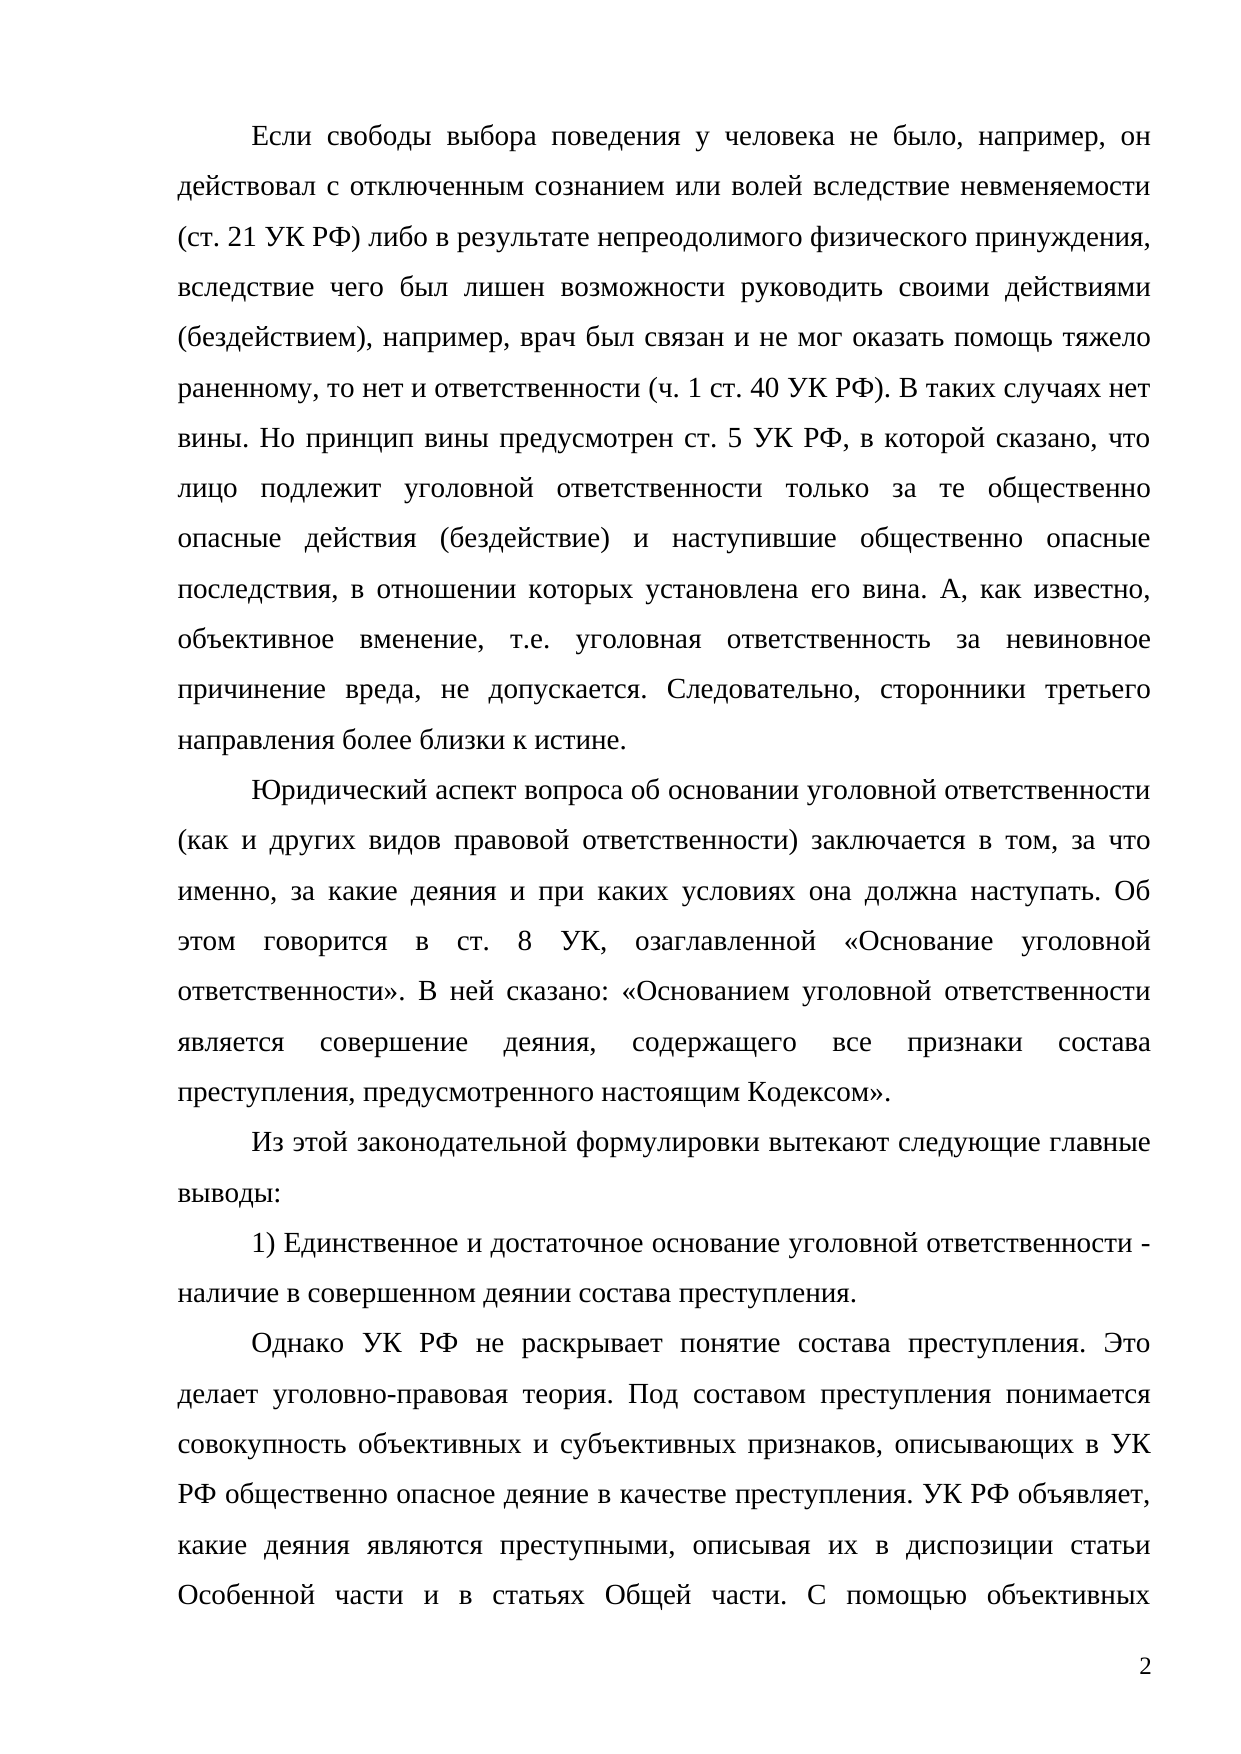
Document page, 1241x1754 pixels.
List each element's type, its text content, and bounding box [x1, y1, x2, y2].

text Если свободы выбора поведения у человека не было, например, он действовал с отключенным сознанием или волей вследствие невменяемости (ст. 21 УК РФ) либо в результате непреодолимого физического принуждения, вследствие чего был лишен возможности руководить своими действиями (бездействием), например, врач был связан и не мог оказать помощь тяжело раненному, то нет и ответственности (ч. 1 ст. 40 УК РФ). В таких случаях нет вины. Но принцип вины предусмотрен ст. 5 УК РФ, в которой сказано, что лицо подлежит уголовной ответственности только за те общественно опасные действия (бездействие) и наступившие общественно опасные последствия, в отношении которых установлена его вина. А, как известно, объективное вменение, т.е. уголовная ответственность за невиновное причинение вреда, не допускается. Следовательно, сторонники третьего направления более близки к истине. [177, 118, 1152, 755]
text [177, 1326, 1152, 1611]
text Из этой законодательной формулировки вытекают следующие главные выводы: [177, 1124, 1152, 1208]
text Юридический аспект вопроса об основании уголовной ответственности (как и других видов правовой ответственности) заключается в том, за что именно, за какие деяния и при каких условиях она должна наступать. Об этом говорится в ст. 8 УК, озаглавленной «Основание уголовной ответственности». В ней сказано: «Основанием уголовной ответственности является совершение деяния, содержащего все признаки состава преступления, предусмотренного настоящим Кодексом». [177, 772, 1152, 1108]
text 1) Единственное и достаточное основание уголовной ответственности - наличие в совершенном деянии состава преступления. [177, 1225, 1152, 1309]
